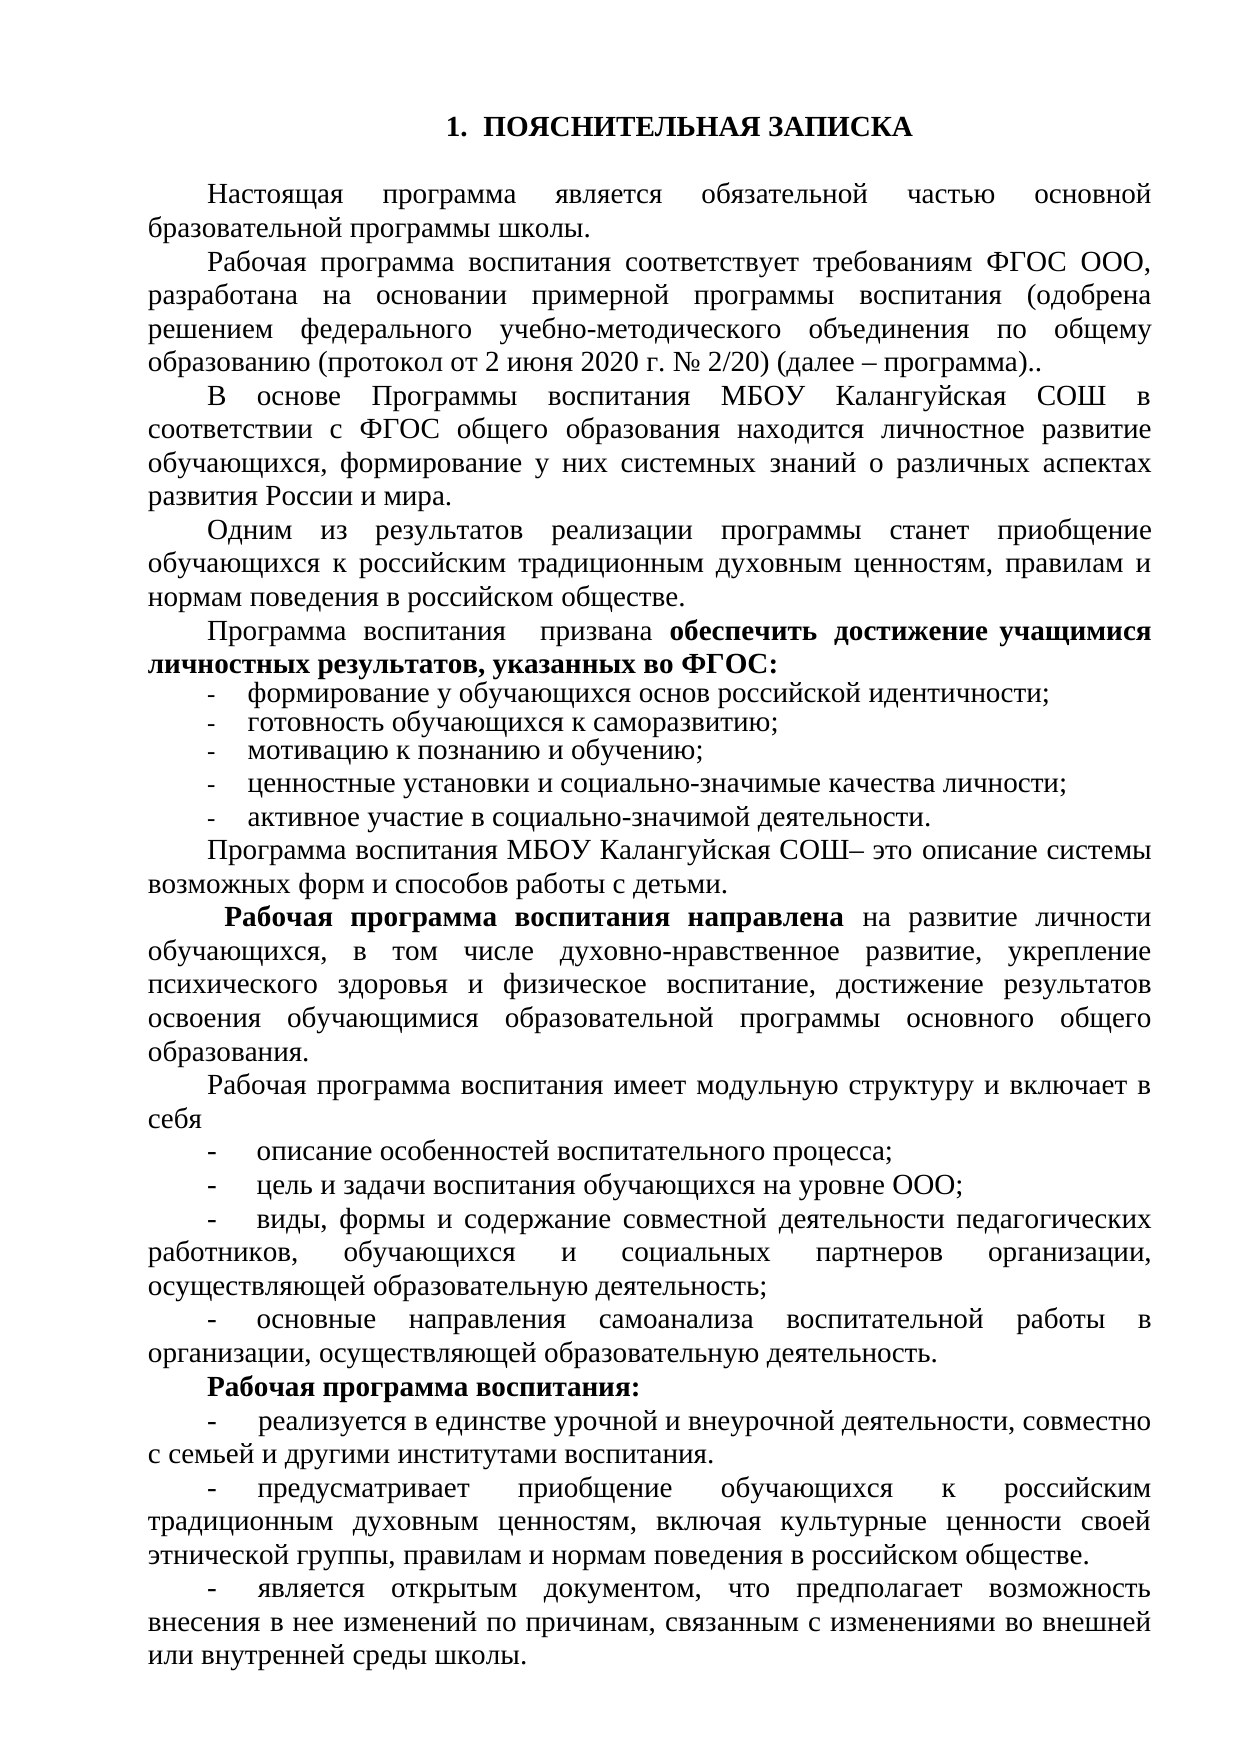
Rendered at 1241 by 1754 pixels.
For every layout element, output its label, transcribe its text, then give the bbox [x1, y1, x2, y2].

subtitle ПОЯСНИТЕЛЬНАЯ ЗАПИСКА [207, 109, 1152, 143]
text Программа воспитания МБОУ Калангуйская СОШ– это описание системы возможных форм и способов работы с детьми. [148, 832, 1152, 899]
list формирование у обучающихся основ российской идентичности; [148, 680, 1152, 708]
list описание особенностей воспитательного процесса; [148, 1134, 1152, 1167]
subtitle Рабочая программа воспитания: [148, 1369, 1152, 1403]
list реализуется в единстве урочной и внеурочной деятельности, совместно с семьей и другими институтами воспитания. [148, 1403, 1152, 1470]
text Одним из результатов реализации программы станет приобщение обучающихся к российским традиционным духовным ценностям, правилам и нормам поведения в российском обществе. [148, 512, 1152, 613]
text Рабочая программа воспитания соответствует требованиям ФГОС ООО, разработана на основании примерной программы воспитания (одобрена решением федерального учебно-методического объединения по общему образованию (протокол от 2 июня 2020 г. № 2/20) (далее – программа).. [148, 244, 1152, 378]
text Настоящая программа является обязательной частью основной бразовательной программы школы. [148, 176, 1152, 243]
list является открытым документом, что предполагает возможность внесения в нее изменений по причинам, связанным с изменениями во внешней или внутренней среды школы. [148, 1570, 1152, 1671]
list цель и задачи воспитания обучающихся на уровне ООО; [148, 1167, 1152, 1201]
list готовность обучающихся к саморазвитию; [148, 708, 1152, 737]
text Рабочая программа воспитания направлена на развитие личности обучающихся, в том числе духовно-нравственное развитие, укрепление психического здоровья и физическое воспитание, достижение результатов освоения обучающимися образовательной программы основного общего образования. [148, 899, 1152, 1067]
list активное участие в социально-значимой деятельности. [148, 799, 1152, 832]
list основные направления самоанализа воспитательной работы в организации, осуществляющей образовательную деятельность. [148, 1302, 1152, 1369]
list мотивацию к познанию и обучению; [148, 737, 1152, 765]
text В основе Программы воспитания МБОУ Калангуйская СОШ в соответствии с ФГОС общего образования находится личностное развитие обучающихся, формирование у них системных знаний о различных аспектах развития России и мира. [148, 378, 1152, 512]
list ценностные установки и социально-значимые качества личности; [148, 765, 1152, 799]
text Рабочая программа воспитания имеет модульную структуру и включает в себя [148, 1067, 1152, 1134]
list предусматривает приобщение обучающихся к российским традиционным духовным ценностям, включая культурные ценности своей этнической группы, правилам и нормам поведения в российском обществе. [148, 1470, 1152, 1570]
list виды, формы и содержание совместной деятельности педагогических работников, обучающихся и социальных партнеров организации, осуществляющей образовательную деятельность; [148, 1201, 1152, 1302]
text Программа воспитания призвана обеспечить достижение учащимися личностных результатов, указанных во ФГОС: [148, 613, 1152, 680]
